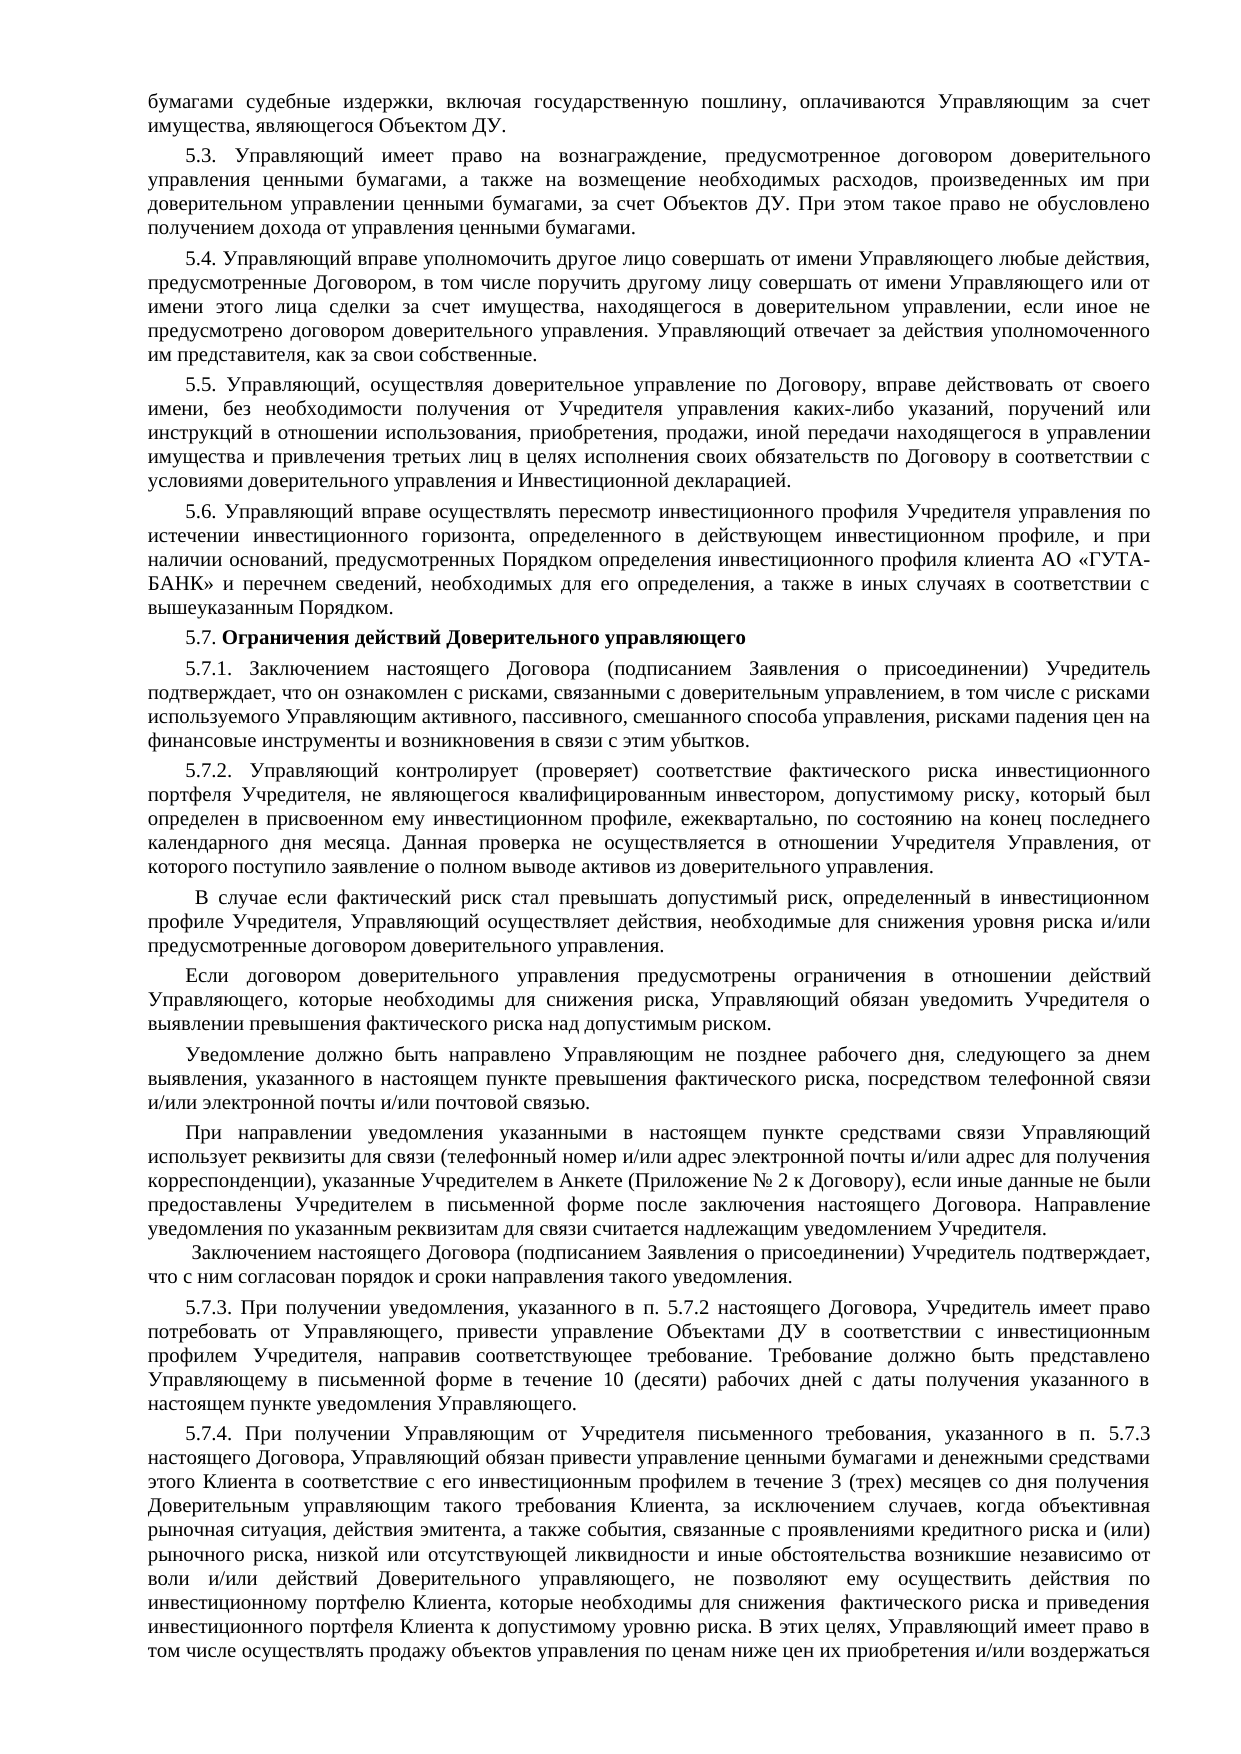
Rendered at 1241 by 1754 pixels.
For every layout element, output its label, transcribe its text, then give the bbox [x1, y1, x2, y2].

text Заключением настоящего Договора (подписанием Заявления о присоединении) Учредитель подтверждает, что с ним согласован порядок и сроки направления такого уведомления. [148, 1240, 1152, 1288]
list 5.7.2. Управляющий контролирует (проверяет) соответствие фактического риска инвестиционного портфеля Учредителя, не являющегося квалифицированным инвестором, допустимому риску, который был определен в присвоенном ему инвестиционном профиле, ежеквартально, по состоянию на конец последнего календарного дня месяца. Данная проверка не осуществляется в отношении Учредителя Управления, от которого поступило заявление о полном выводе активов из доверительного управления. [148, 758, 1152, 878]
list 5.7.1. Заключением настоящего Договора (подписанием Заявления о присоединении) Учредитель подтверждает, что он ознакомлен с рисками, связанными с доверительным управлением, в том числе с рисками используемого Управляющим активного, пассивного, смешанного способа управления, рисками падения цен на финансовые инструменты и возникновения в связи с этим убытков. [148, 656, 1152, 752]
list Если договором доверительного управления предусмотрены ограничения в отношении действий Управляющего, которые необходимы для снижения риска, Управляющий обязан уведомить Учредителя о выявлении превышения фактического риска над допустимым риском. [148, 963, 1152, 1035]
list 5.7. Ограничения действий Доверительного управляющего [148, 625, 1152, 649]
list При направлении уведомления указанными в настоящем пункте средствами связи Управляющий использует реквизиты для связи (телефонный номер и/или адрес электронной почты и/или адрес для получения корреспонденции), указанные Учредителем в Анкете (Приложение № 2 к Договору), если иные данные не были предоставлены Учредителем в письменной форме после заключения настоящего Договора. Направление уведомления по указанным реквизитам для связи считается надлежащим уведомлением Учредителя. [148, 1120, 1152, 1240]
list 5.4. Управляющий вправе уполномочить другое лицо совершать от имени Управляющего любые действия, предусмотренные Договором, в том числе поручить другому лицу совершать от имени Управляющего или от имени этого лица сделки за счет имущества, находящегося в доверительном управлении, если иное не предусмотрено договором доверительного управления. Управляющий отвечает за действия уполномоченного им представителя, как за свои собственные. [148, 246, 1152, 366]
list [148, 1421, 1152, 1662]
list 5.6. Управляющий вправе осуществлять пересмотр инвестиционного профиля Учредителя управления по истечении инвестиционного горизонта, определенного в действующем инвестиционном профиле, и при наличии оснований, предусмотренных Порядком определения инвестиционного профиля клиента АО «ГУТА-БАНК» и перечнем сведений, необходимых для его определения, а также в иных случаях в соответствии с вышеуказанным Порядком. [148, 499, 1152, 619]
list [148, 89, 1152, 137]
list В случае если фактический риск стал превышать допустимый риск, определенный в инвестиционном профиле Учредителя, Управляющий осуществляет действия, необходимые для снижения уровня риска и/или предусмотренные договором доверительного управления. [148, 884, 1152, 957]
list 5.7.3. При получении уведомления, указанного в п. 5.7.2 настоящего Договора, Учредитель имеет право потребовать от Управляющего, привести управление Объектами ДУ в соответствии с инвестиционным профилем Учредителя, направив соответствующее требование. Требование должно быть представлено Управляющему в письменной форме в течение 10 (десяти) рабочих дней с даты получения указанного в настоящем пункте уведомления Управляющего. [148, 1294, 1152, 1415]
list 5.3. Управляющий имеет право на вознаграждение, предусмотренное договором доверительного управления ценными бумагами, а также на возмещение необходимых расходов, произведенных им при доверительном управлении ценными бумагами, за счет Объектов ДУ. При этом такое право не обусловлено получением дохода от управления ценными бумагами. [148, 143, 1152, 239]
list 5.5. Управляющий, осуществляя доверительное управление по Договору, вправе действовать от своего имени, без необходимости получения от Учредителя управления каких-либо указаний, поручений или инструкций в отношении использования, приобретения, продажи, иной передачи находящегося в управлении имущества и привлечения третьих лиц в целях исполнения своих обязательств по Договору в соответствии с условиями доверительного управления и Инвестиционной декларацией. [148, 372, 1152, 492]
list Уведомление должно быть направлено Управляющим не позднее рабочего дня, следующего за днем выявления, указанного в настоящем пункте превышения фактического риска, посредством телефонной связи и/или электронной почты и/или почтовой связью. [148, 1041, 1152, 1114]
